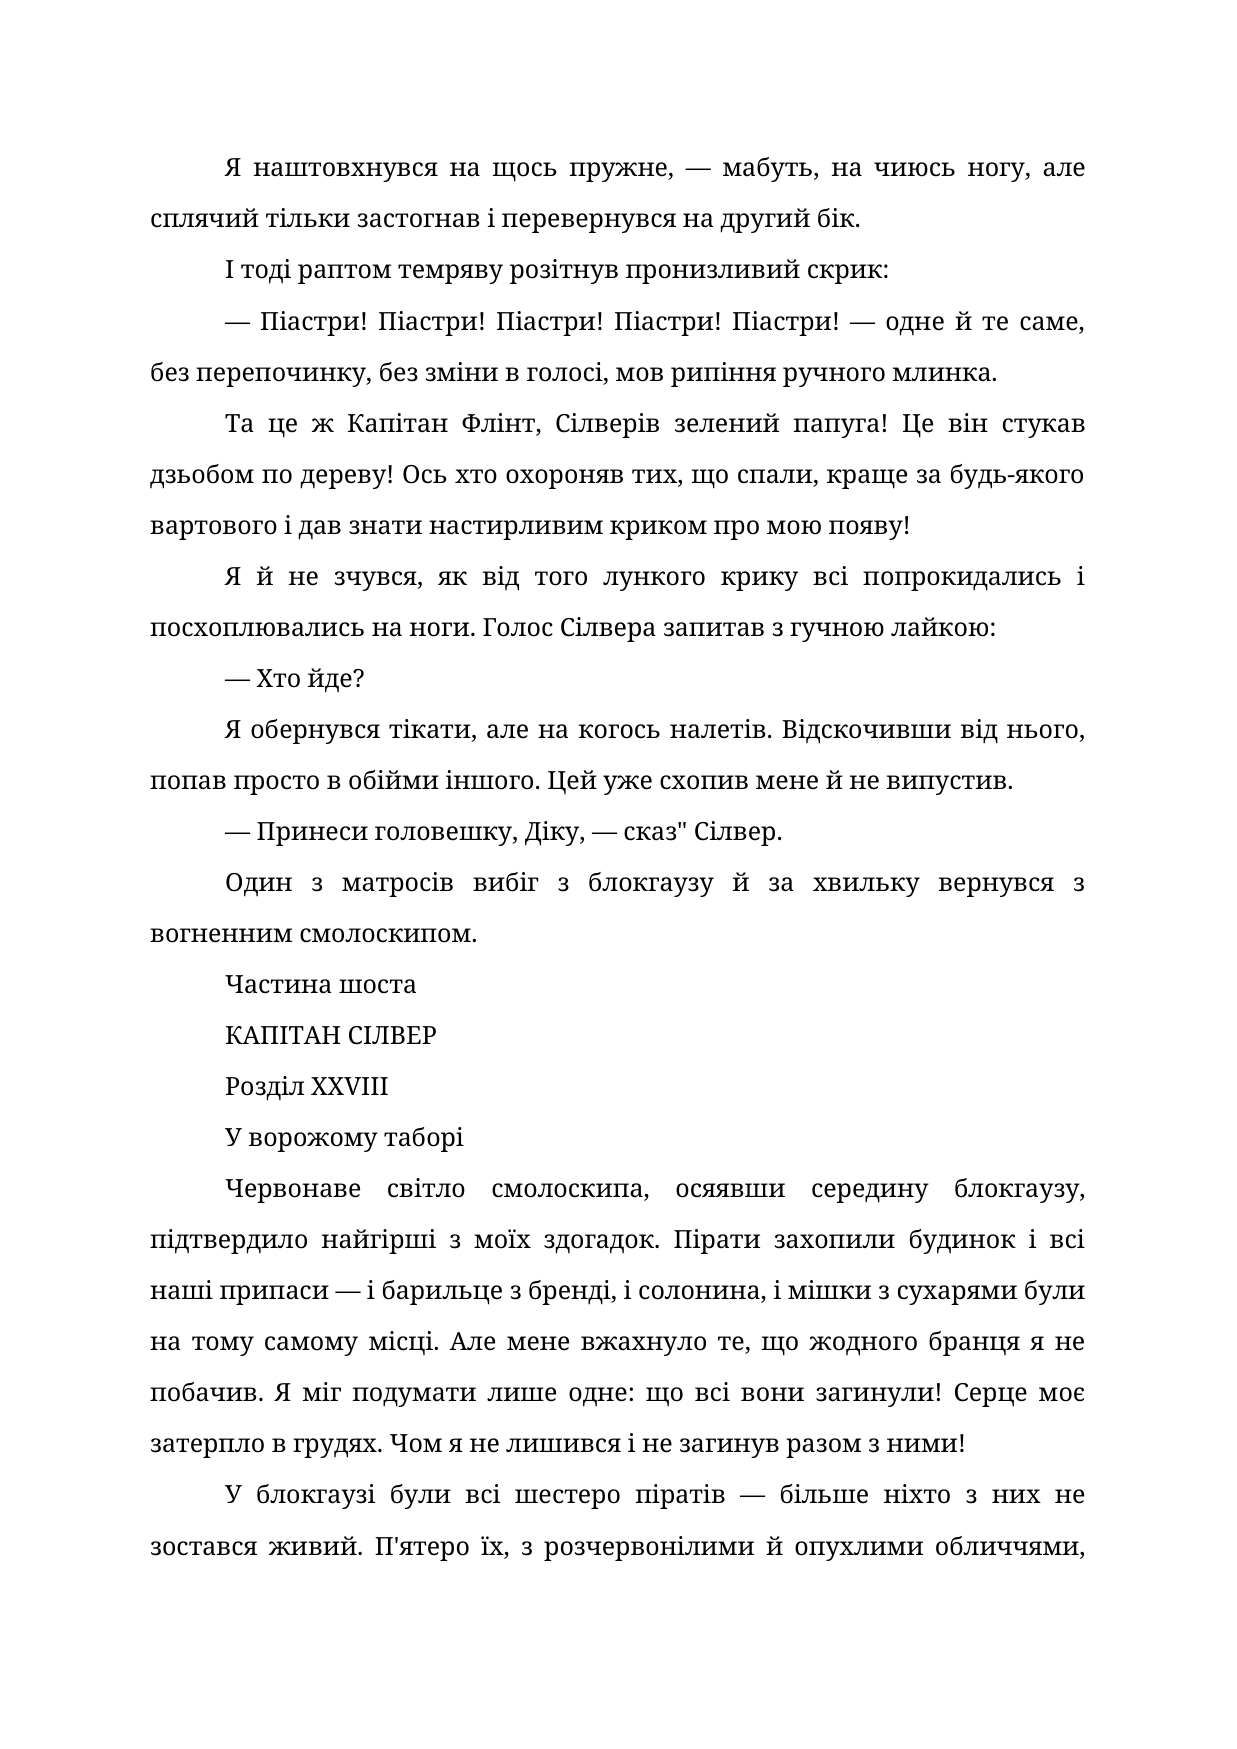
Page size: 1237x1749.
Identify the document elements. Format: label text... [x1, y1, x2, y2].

text — Хто йде? [150, 660, 1086, 694]
text Я й не зчувся, як від того лункого крику всі попрокидались і посхоплювались на ноги. Голос Сілвера запитав з гучною лайкою: [150, 558, 1086, 643]
text Я обернувся тікати, але на когось налетів. Відскочивши від нього, попав просто в обійми іншого. Цей уже схопив мене й не випустив. [150, 711, 1086, 797]
text Я наштовхнувся на щось пружне, — мабуть, на чиюсь ногу, але сплячий тільки застогнав і перевернувся на другий бік. [150, 150, 1086, 235]
text — Принеси головешку, Діку, — сказ" Сілвер. [150, 813, 1086, 848]
text — Піастри! Піастри! Піастри! Піастри! Піастри! — одне й те саме, без перепочинку, без зміни в голосі, мов рипіння ручного млинка. [150, 303, 1086, 388]
text Червонаве світло смолоскипа, осяявши середину блокгаузу, підтвердило найгірші з моїх здогадок. Пірати захопили будинок і всі наші припаси — і барильце з бренді, і солонина, і мішки з сухарями були на тому самому місці. Але мене вжахнуло те, що жодного бранця я не побачив. Я міг подумати лише одне: що всі вони загинули! Серце моє затерпло в грудях. Чом я не лишився і не загинув разом з ними! [150, 1171, 1086, 1460]
text І тоді раптом темряву розітнув пронизливий скрик: [150, 252, 1086, 286]
text Розділ XXVIII [150, 1069, 1086, 1103]
text У ворожому таборі [150, 1120, 1086, 1154]
text Один з матросів вибіг з блокгаузу й за хвильку вернувся з вогненним смолоскипом. [150, 864, 1086, 950]
text КАПІТАН СІЛВЕР [150, 1018, 1086, 1052]
text Та це ж Капітан Флінт, Сілверів зелений папуга! Це він стукав дзьобом по дереву! Ось хто охороняв тих, що спали, краще за будь-якого вартового і дав знати настирливим криком про мою появу! [150, 405, 1086, 541]
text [150, 1477, 1086, 1562]
text Частина шоста [150, 967, 1086, 1001]
